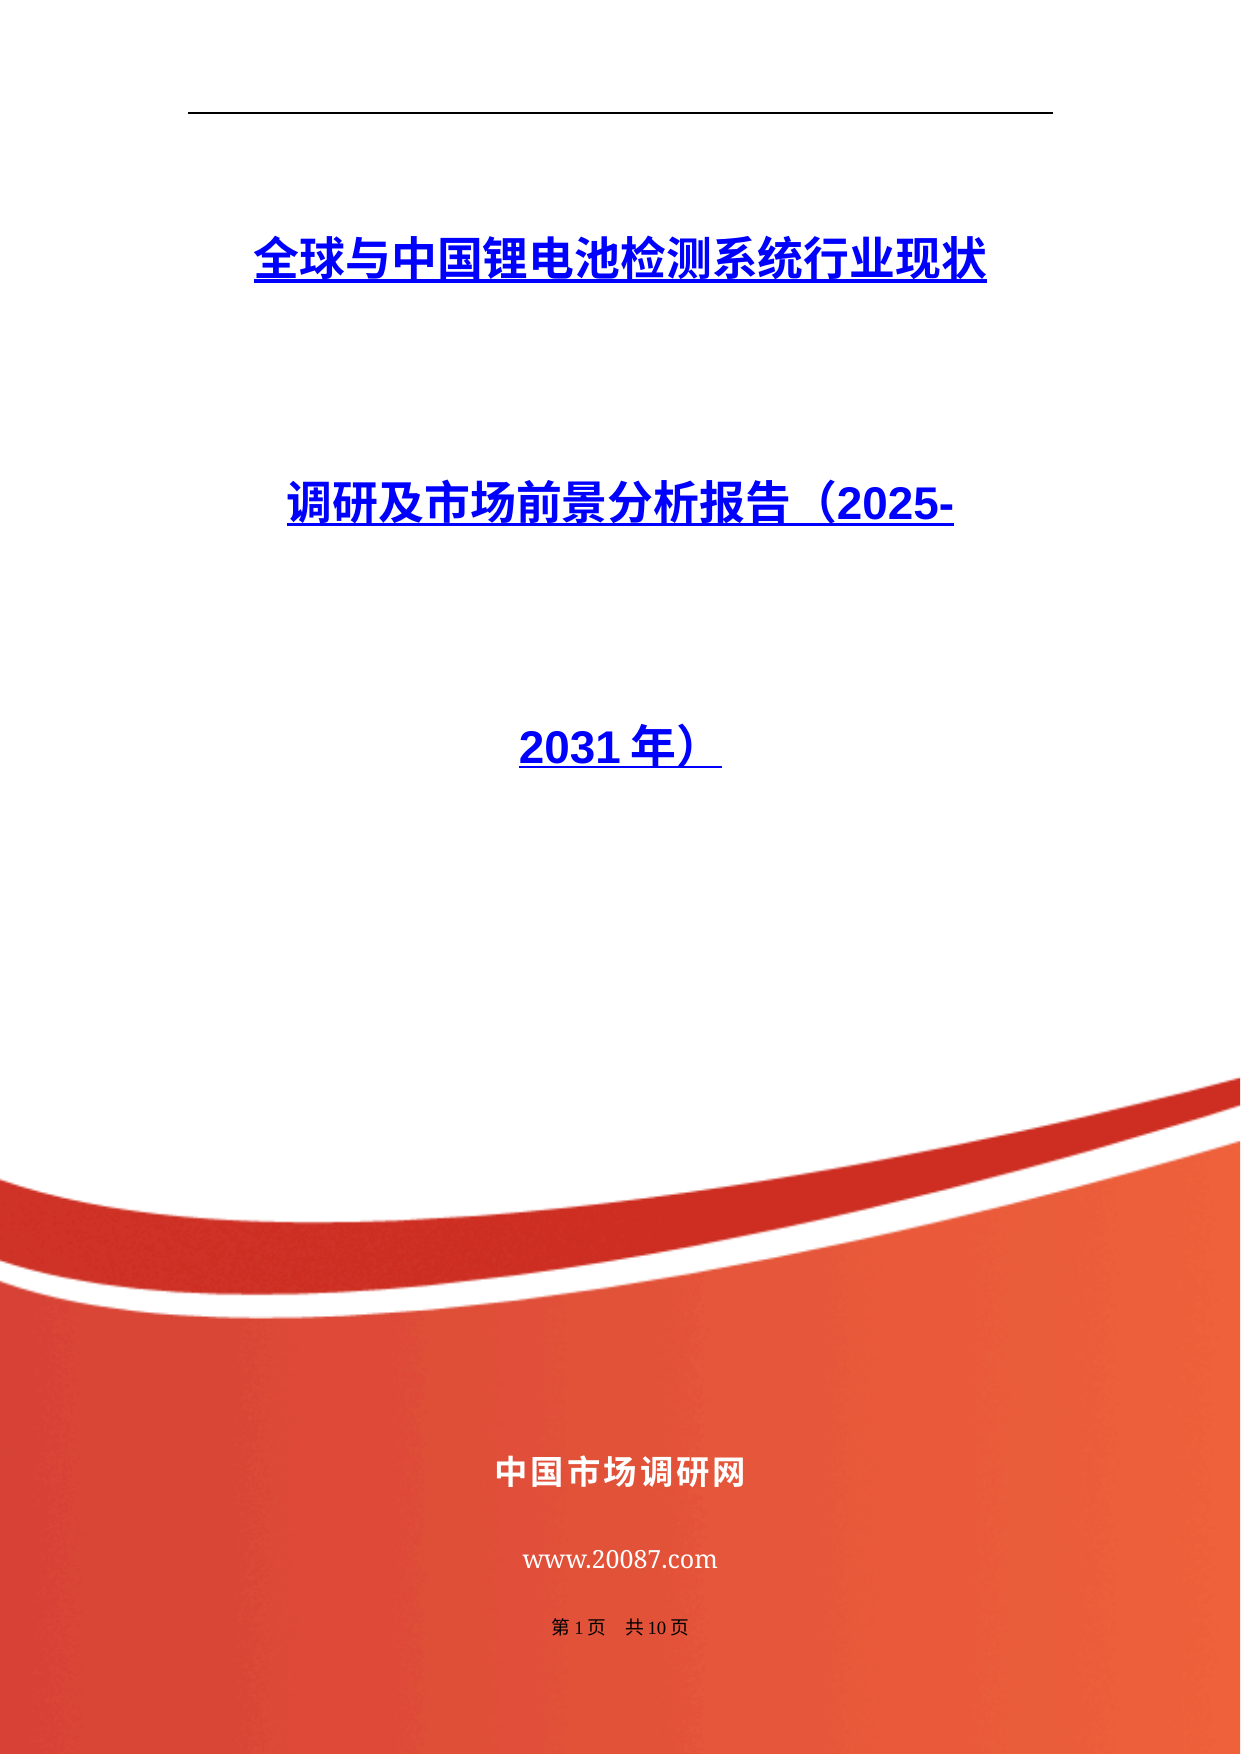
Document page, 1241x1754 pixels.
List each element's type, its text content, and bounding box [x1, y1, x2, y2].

subtitle 中国市场调研网 [187, 1437, 1053, 1502]
text www.20087.com [187, 1526, 1053, 1591]
picture [0, 1006, 1241, 1754]
table_header 全球与中国锂电池检测系统行业现状调研及市场前景分析报告（2025-2031年） [188, 207, 1053, 871]
